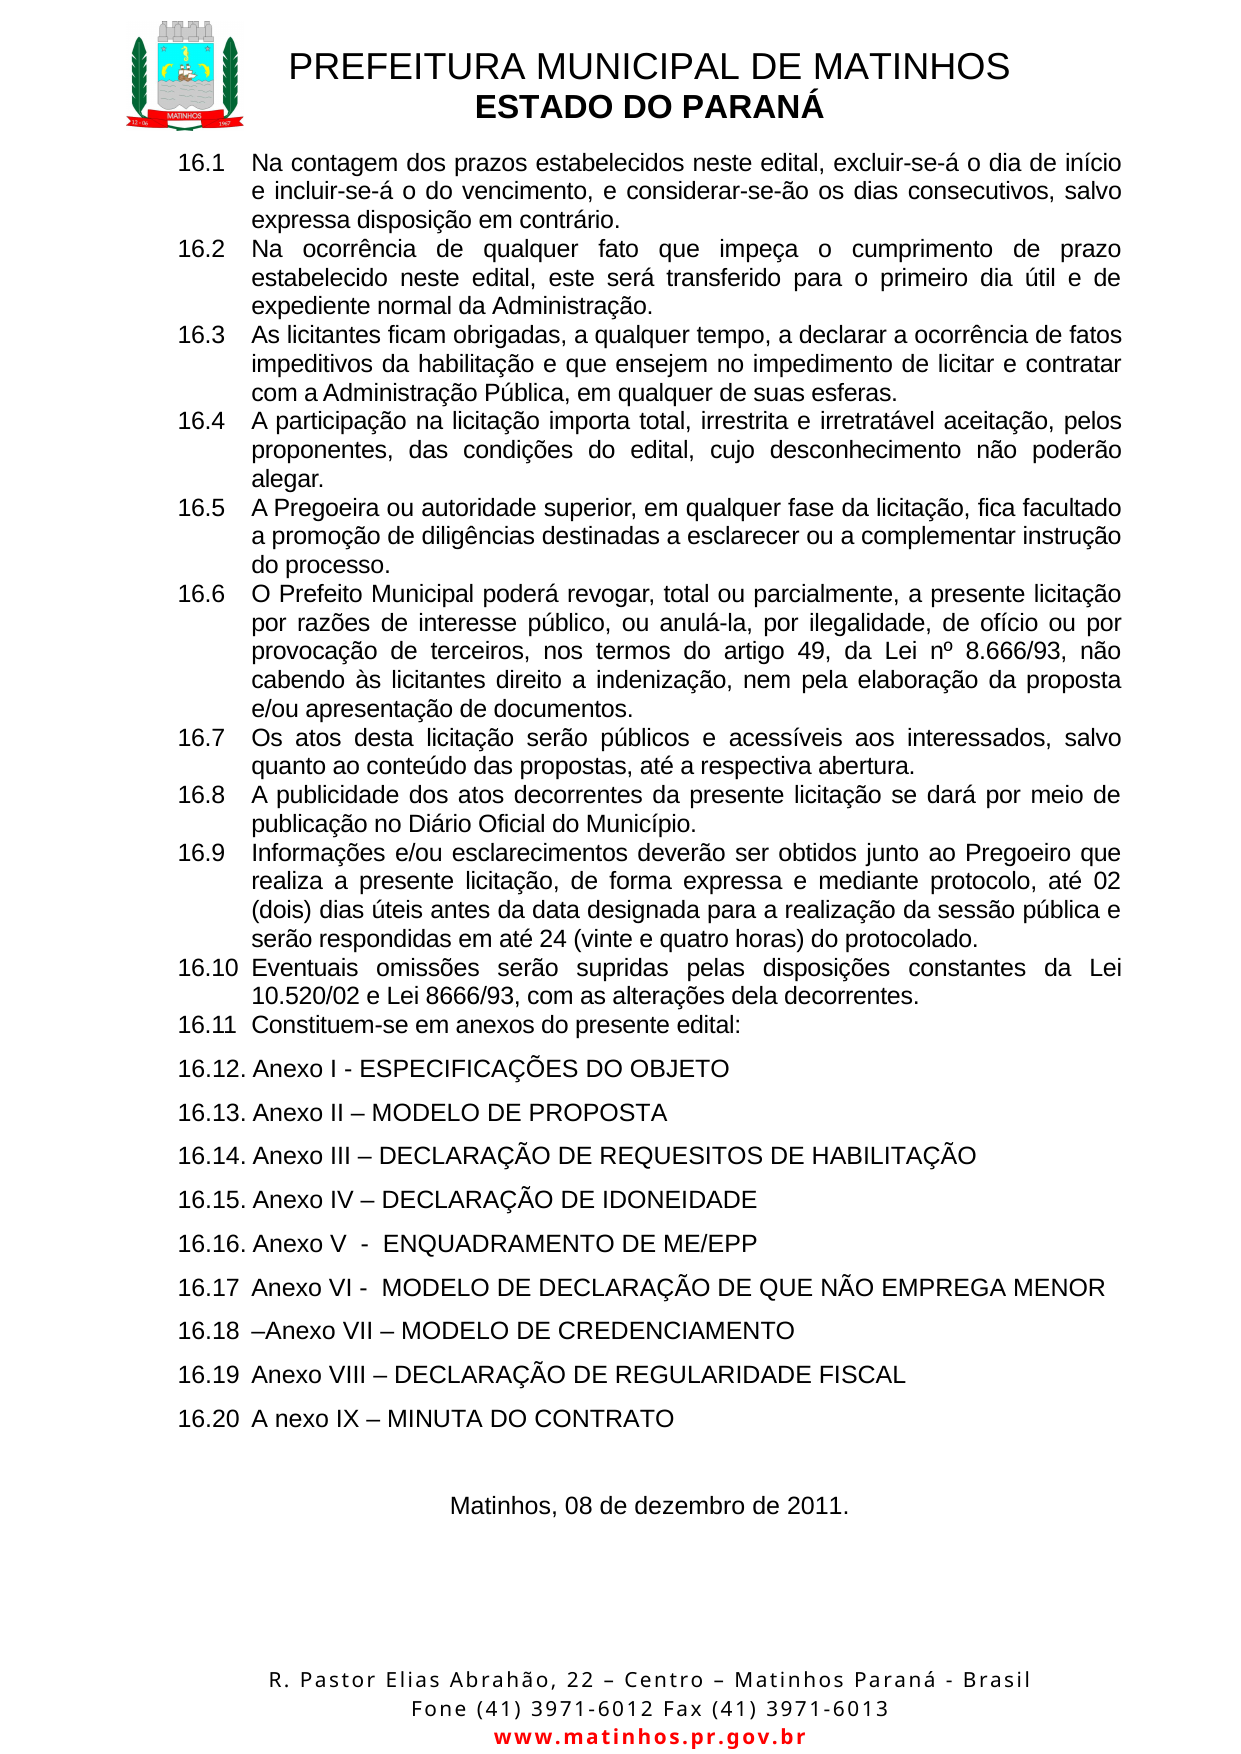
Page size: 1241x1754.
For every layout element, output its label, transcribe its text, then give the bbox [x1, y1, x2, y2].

list Anexo VIII – DECLARAÇÃO DE REGULARIDADE FISCAL [177, 1360, 1122, 1389]
picture [126, 21, 244, 131]
list A participação na licitação importa total, irrestrita e irretratável aceitação, pelos proponentes, das condições do edital, cujo desconhecimento não poderão alegar. [177, 406, 1122, 493]
list –Anexo VII – MODELO DE CREDENCIAMENTO [177, 1316, 1122, 1345]
list Eventuais omissões serão supridas pelas disposições constantes da Lei 10.520/02 e Lei 8666/93, com as alterações dela decorrentes. [177, 953, 1122, 1010]
text Matinhos, 08 de dezembro de 2011. [177, 1491, 1122, 1520]
list Constituem-se em anexos do presente edital: [177, 1010, 1122, 1039]
list Anexo III – DECLARAÇÃO DE REQUESITOS DE HABILITAÇÃO [177, 1141, 1122, 1170]
list A Pregoeira ou autoridade superior, em qualquer fase da licitação, fica facultado a promoção de diligências destinadas a esclarecer ou a complementar instrução do processo. [177, 493, 1122, 579]
list Na contagem dos prazos estabelecidos neste edital, excluir-se-á o dia de início e incluir-se-á o do vencimento, e considerar-se-ão os dias consecutivos, salvo expressa disposição em contrário. [177, 148, 1122, 234]
list Os atos desta licitação serão públicos e acessíveis aos interessados, salvo quanto ao conteúdo das propostas, até a respectiva abertura. [177, 723, 1122, 780]
list As licitantes ficam obrigadas, a qualquer tempo, a declarar a ocorrência de fatos impeditivos da habilitação e que ensejem no impedimento de licitar e contratar com a Administração Pública, em qualquer de suas esferas. [177, 320, 1122, 406]
list A publicidade dos atos decorrentes da presente licitação se dará por meio de publicação no Diário Oficial do Município. [177, 780, 1122, 838]
list O Prefeito Municipal poderá revogar, total ou parcialmente, a presente licitação por razões de interesse público, ou anulá-la, por ilegalidade, de ofício ou por provocação de terceiros, nos termos do artigo 49, da Lei nº 8.666/93, não cabendo às licitantes direito a indenização, nem pela elaboração da proposta e/ou apresentação de documentos. [177, 579, 1122, 723]
list Anexo I - ESPECIFICAÇÕES DO OBJETO [177, 1054, 1122, 1083]
list Anexo IV – DECLARAÇÃO DE IDONEIDADE [177, 1185, 1122, 1214]
list Anexo VI - MODELO DE DECLARAÇÃO DE QUE NÃO EMPREGA MENOR [177, 1273, 1122, 1301]
list Na ocorrência de qualquer fato que impeça o cumprimento de prazo estabelecido neste edital, este será transferido para o primeiro dia útil e de expediente normal da Administração. [177, 234, 1122, 320]
list Informações e/ou esclarecimentos deverão ser obtidos junto ao Pregoeiro que realiza a presente licitação, de forma expressa e mediante protocolo, até 02 (dois) dias úteis antes da data designada para a realização da sessão pública e serão respondidas em até 24 (vinte e quatro horas) do protocolado. [177, 838, 1122, 953]
list A nexo IX – MINUTA DO CONTRATO [177, 1404, 1122, 1433]
list Anexo II – MODELO DE PROPOSTA [177, 1098, 1122, 1126]
list Anexo V - ENQUADRAMENTO DE ME/EPP [177, 1229, 1122, 1258]
